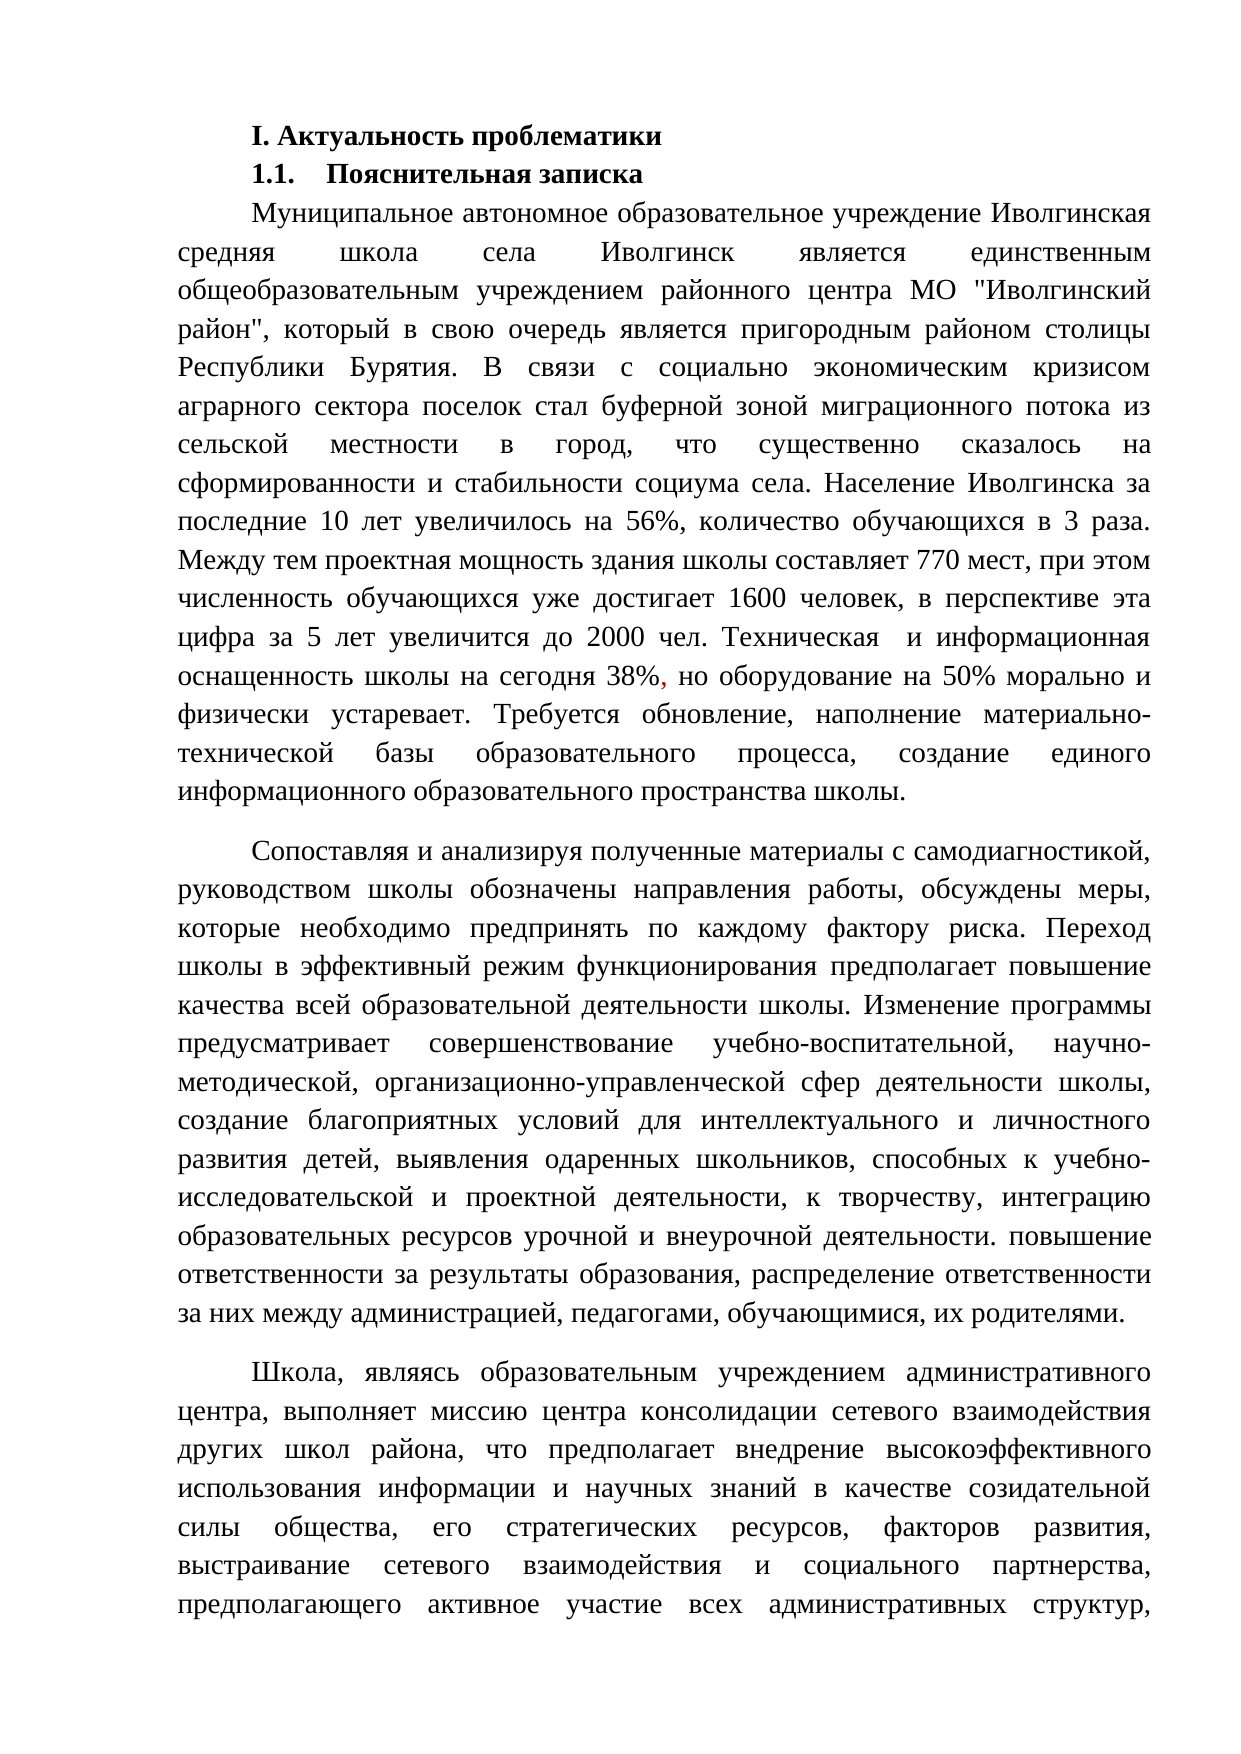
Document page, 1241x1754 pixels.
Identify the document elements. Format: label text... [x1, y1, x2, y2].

text I. Актуальность проблематики [177, 118, 1152, 152]
text Сопоставляя и анализируя полученные материалы с самодиагностикой, руководством школы обозначены направления работы, обсуждены меры, которые необходимо предпринять по каждому фактору риска. Переход школы в эффективный режим функционирования предполагает повышение качества всей образовательной деятельности школы. Изменение программы предусматривает совершенствование учебно-воспитательной, научно-методической, организационно-управленческой сфер деятельности школы, создание благоприятных условий для интеллектуального и личностного развития детей, выявления одаренных школьников, способных к учебно-исследовательской и проектной деятельности, к творчеству, интеграцию образовательных ресурсов урочной и внеурочной деятельности. повышение ответственности за результаты образования, распределение ответственности за них между администрацией, педагогами, обучающимися, их родителями. [177, 833, 1152, 1329]
text Муниципальное автономное образовательное учреждение Иволгинская средняя школа села Иволгинск является единственным общеобразовательным учреждением районного центра МО "Иволгинский район", который в свою очередь является пригородным районом столицы Республики Бурятия. В связи с социально экономическим кризисом аграрного сектора поселок стал буферной зоной миграционного потока из сельской местности в город, что существенно сказалось на сформированности и стабильности социума села. Население Иволгинска за последние 10 лет увеличилось на 56%, количество обучающихся в 3 раза. Между тем проектная мощность здания школы составляет 770 мест, при этом численность обучающихся уже достигает 1600 человек, в перспективе эта цифра за 5 лет увеличится до 2000 чел. Техническая и информационная оснащенность школы на сегодня 38%, но оборудование на 50% морально и физически устаревает. Требуется обновление, наполнение материально-технической базы образовательного процесса, создание единого информационного образовательного пространства школы. [177, 195, 1152, 807]
list Пояснительная записка [251, 157, 1152, 190]
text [177, 1354, 1152, 1619]
